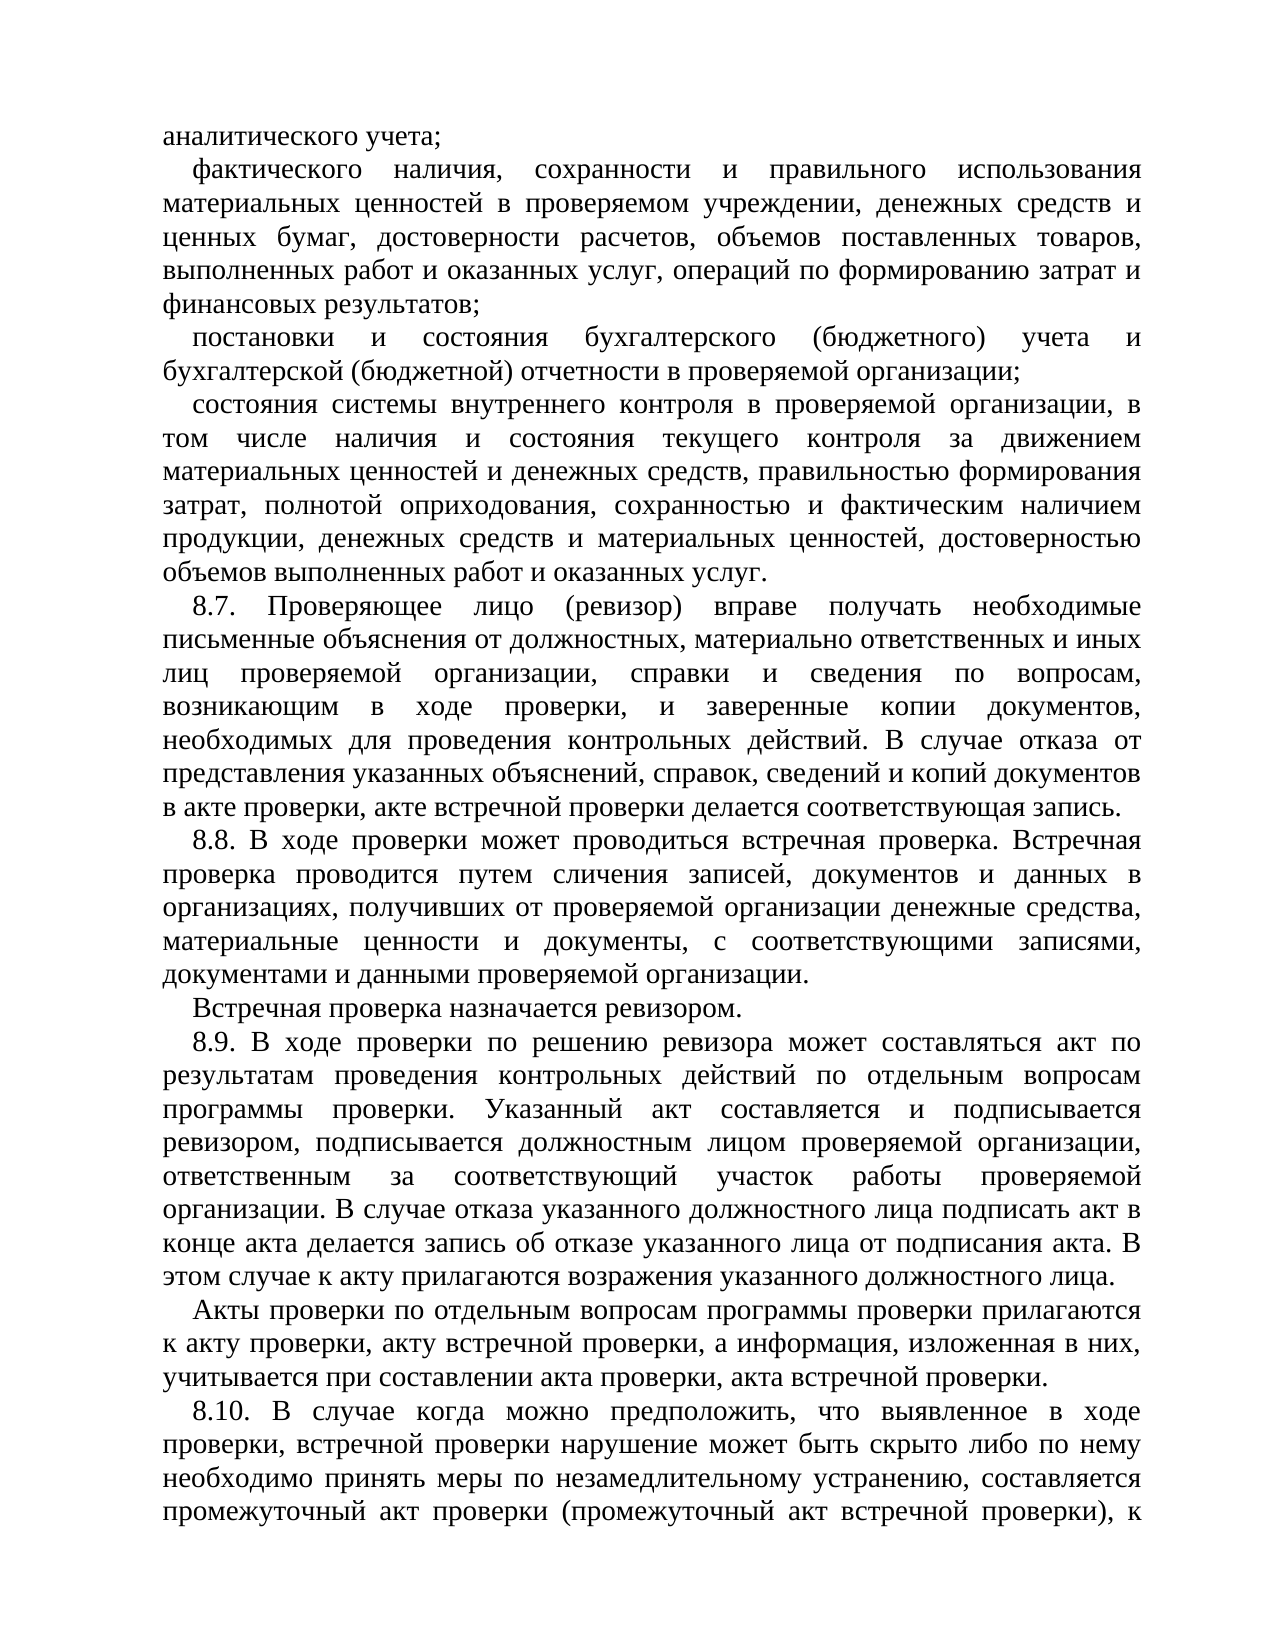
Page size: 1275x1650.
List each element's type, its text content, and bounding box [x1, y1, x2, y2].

text Встречная проверка назначается ревизором. [162, 990, 1142, 1024]
text постановки и состояния бухгалтерского (бюджетного) учета и бухгалтерской (бюджетной) отчетности в проверяемой организации; [162, 319, 1142, 386]
text 8.9. В ходе проверки по решению ревизора может составляться акт по результатам проведения контрольных действий по отдельным вопросам программы проверки. Указанный акт составляется и подписывается ревизором, подписывается должностным лицом проверяемой организации, ответственным за соответствующий участок работы проверяемой организации. В случае отказа указанного должностного лица подписать акт в конце акта делается запись об отказе указанного лица от подписания акта. В этом случае к акту прилагаются возражения указанного должностного лица. [162, 1024, 1142, 1292]
text 8.8. В ходе проверки может проводиться встречная проверка. Встречная проверка проводится путем сличения записей, документов и данных в организациях, получивших от проверяемой организации денежные средства, материальные ценности и документы, с соответствующими записями, документами и данными проверяемой организации. [162, 822, 1142, 990]
text 8.7. Проверяющее лицо (ревизор) вправе получать необходимые письменные объяснения от должностных, материально ответственных и иных лиц проверяемой организации, справки и сведения по вопросам, возникающим в ходе проверки, и заверенные копии документов, необходимых для проведения контрольных действий. В случае отказа от представления указанных объяснений, справок, сведений и копий документов в акте проверки, акте встречной проверки делается соответствующая запись. [162, 588, 1142, 822]
text Акты проверки по отдельным вопросам программы проверки прилагаются к акту проверки, акту встречной проверки, а информация, изложенная в них, учитывается при составлении акта проверки, акта встречной проверки. [162, 1292, 1142, 1393]
text состояния системы внутреннего контроля в проверяемой организации, в том числе наличия и состояния текущего контроля за движением материальных ценностей и денежных средств, правильностью формирования затрат, полнотой оприходования, сохранностью и фактическим наличием продукции, денежных средств и материальных ценностей, достоверностью объемов выполненных работ и оказанных услуг. [162, 386, 1142, 588]
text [162, 118, 1142, 152]
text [162, 1393, 1142, 1527]
text фактического наличия, сохранности и правильного использования материальных ценностей в проверяемом учреждении, денежных средств и ценных бумаг, достоверности расчетов, объемов поставленных товаров, выполненных работ и оказанных услуг, операций по формированию затрат и финансовых результатов; [162, 152, 1142, 319]
